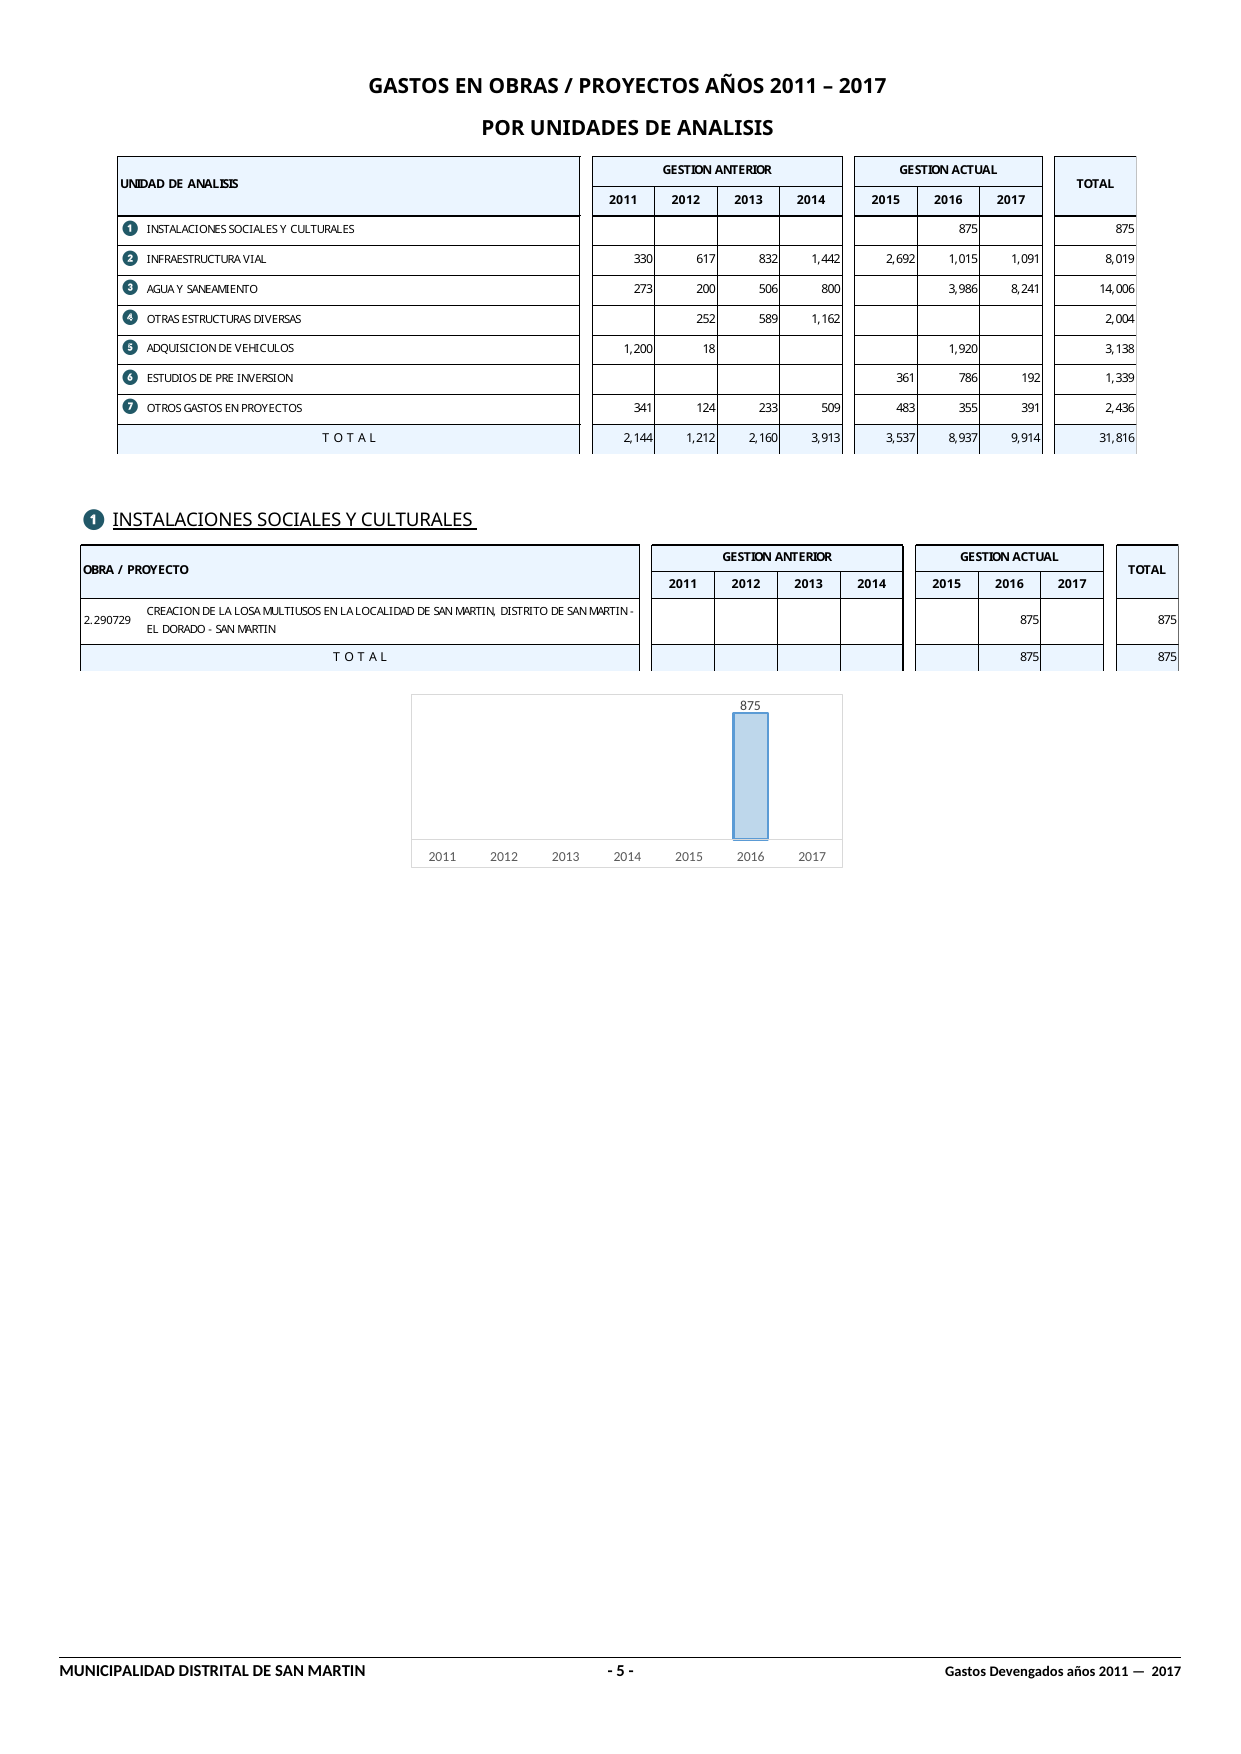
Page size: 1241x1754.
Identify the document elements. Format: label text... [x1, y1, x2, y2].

table_header ❶ INSTALACIONES SOCIALES Y CULTURALES [59, 500, 1195, 874]
table_header GASTOS EN OBRAS / PROYECTOS AÑOS 2011 – 2017 POR UNIDADES DE ANALISIS [59, 71, 1195, 455]
